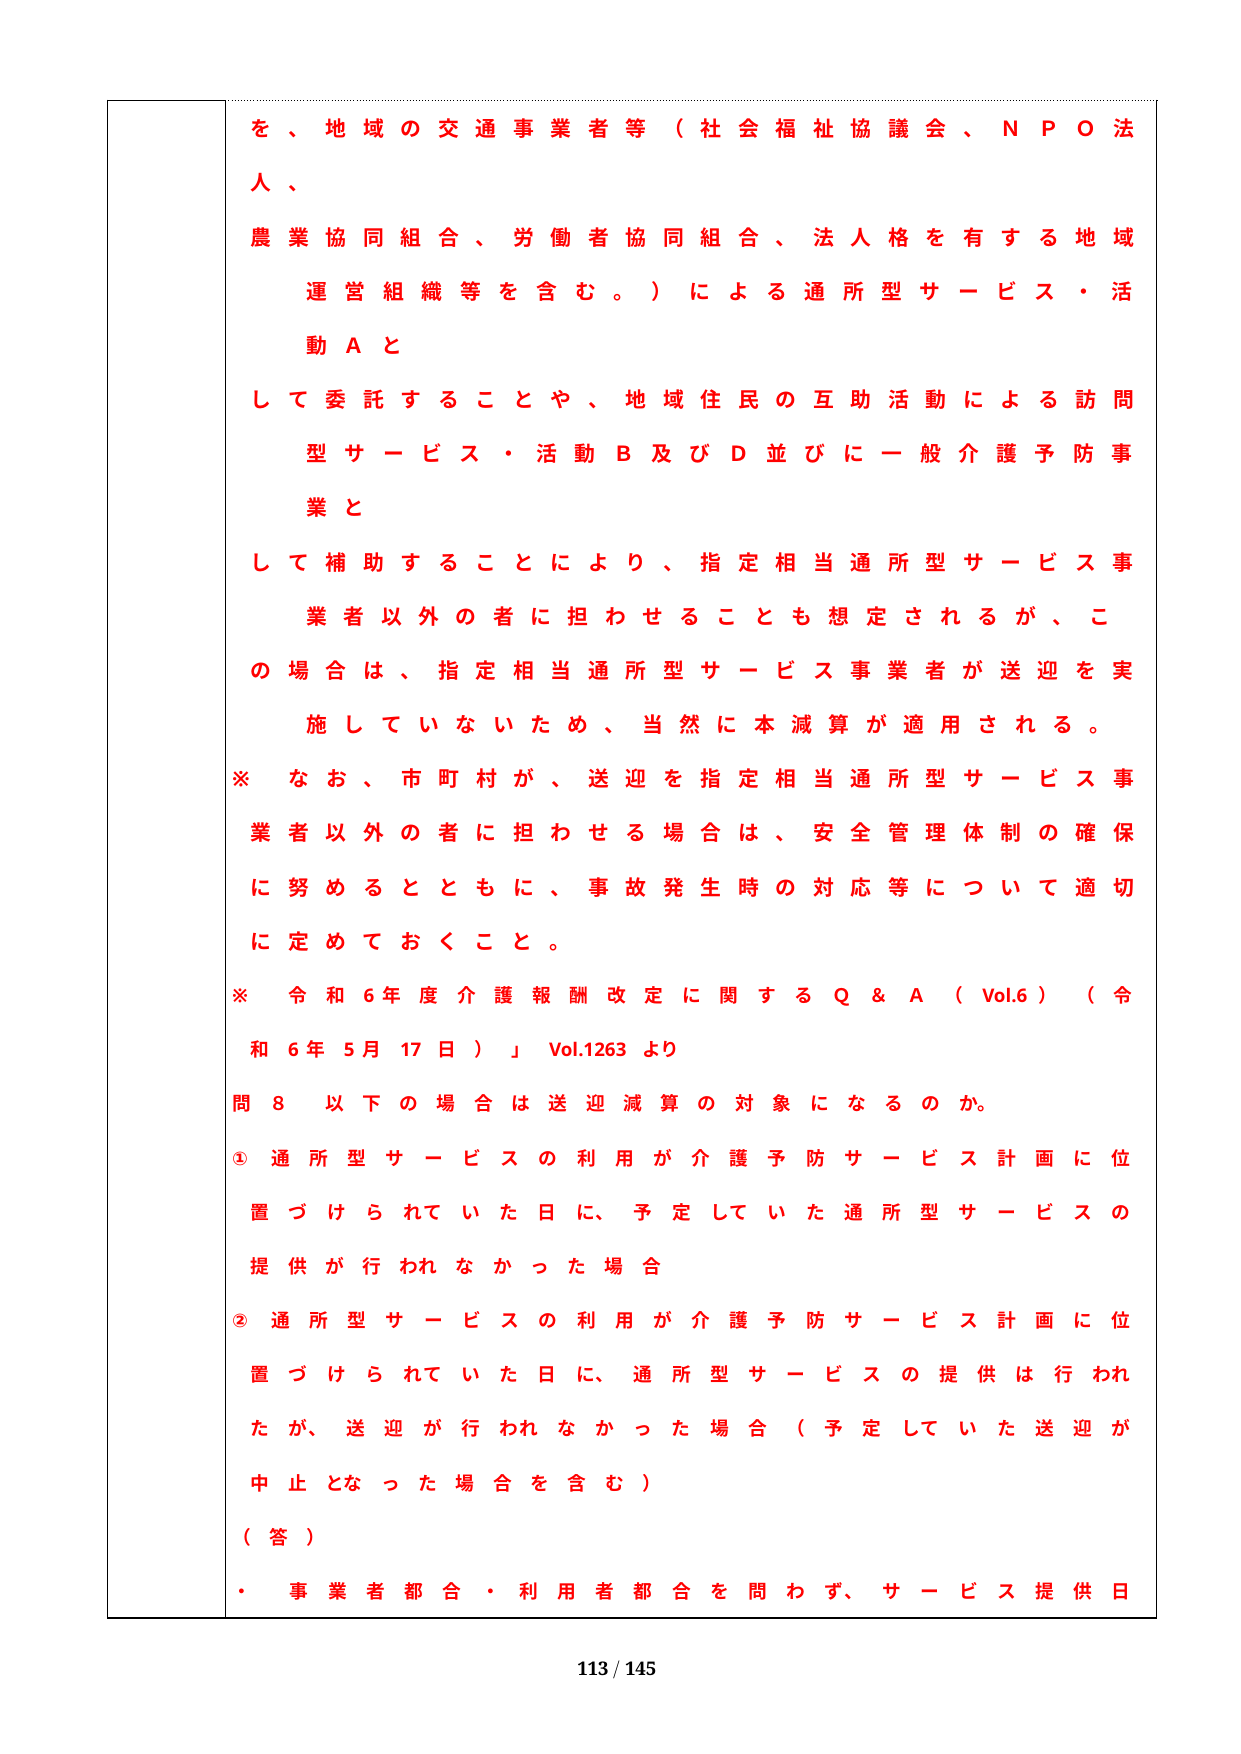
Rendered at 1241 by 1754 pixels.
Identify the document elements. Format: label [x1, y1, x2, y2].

table_cell [226, 100, 1156, 1617]
